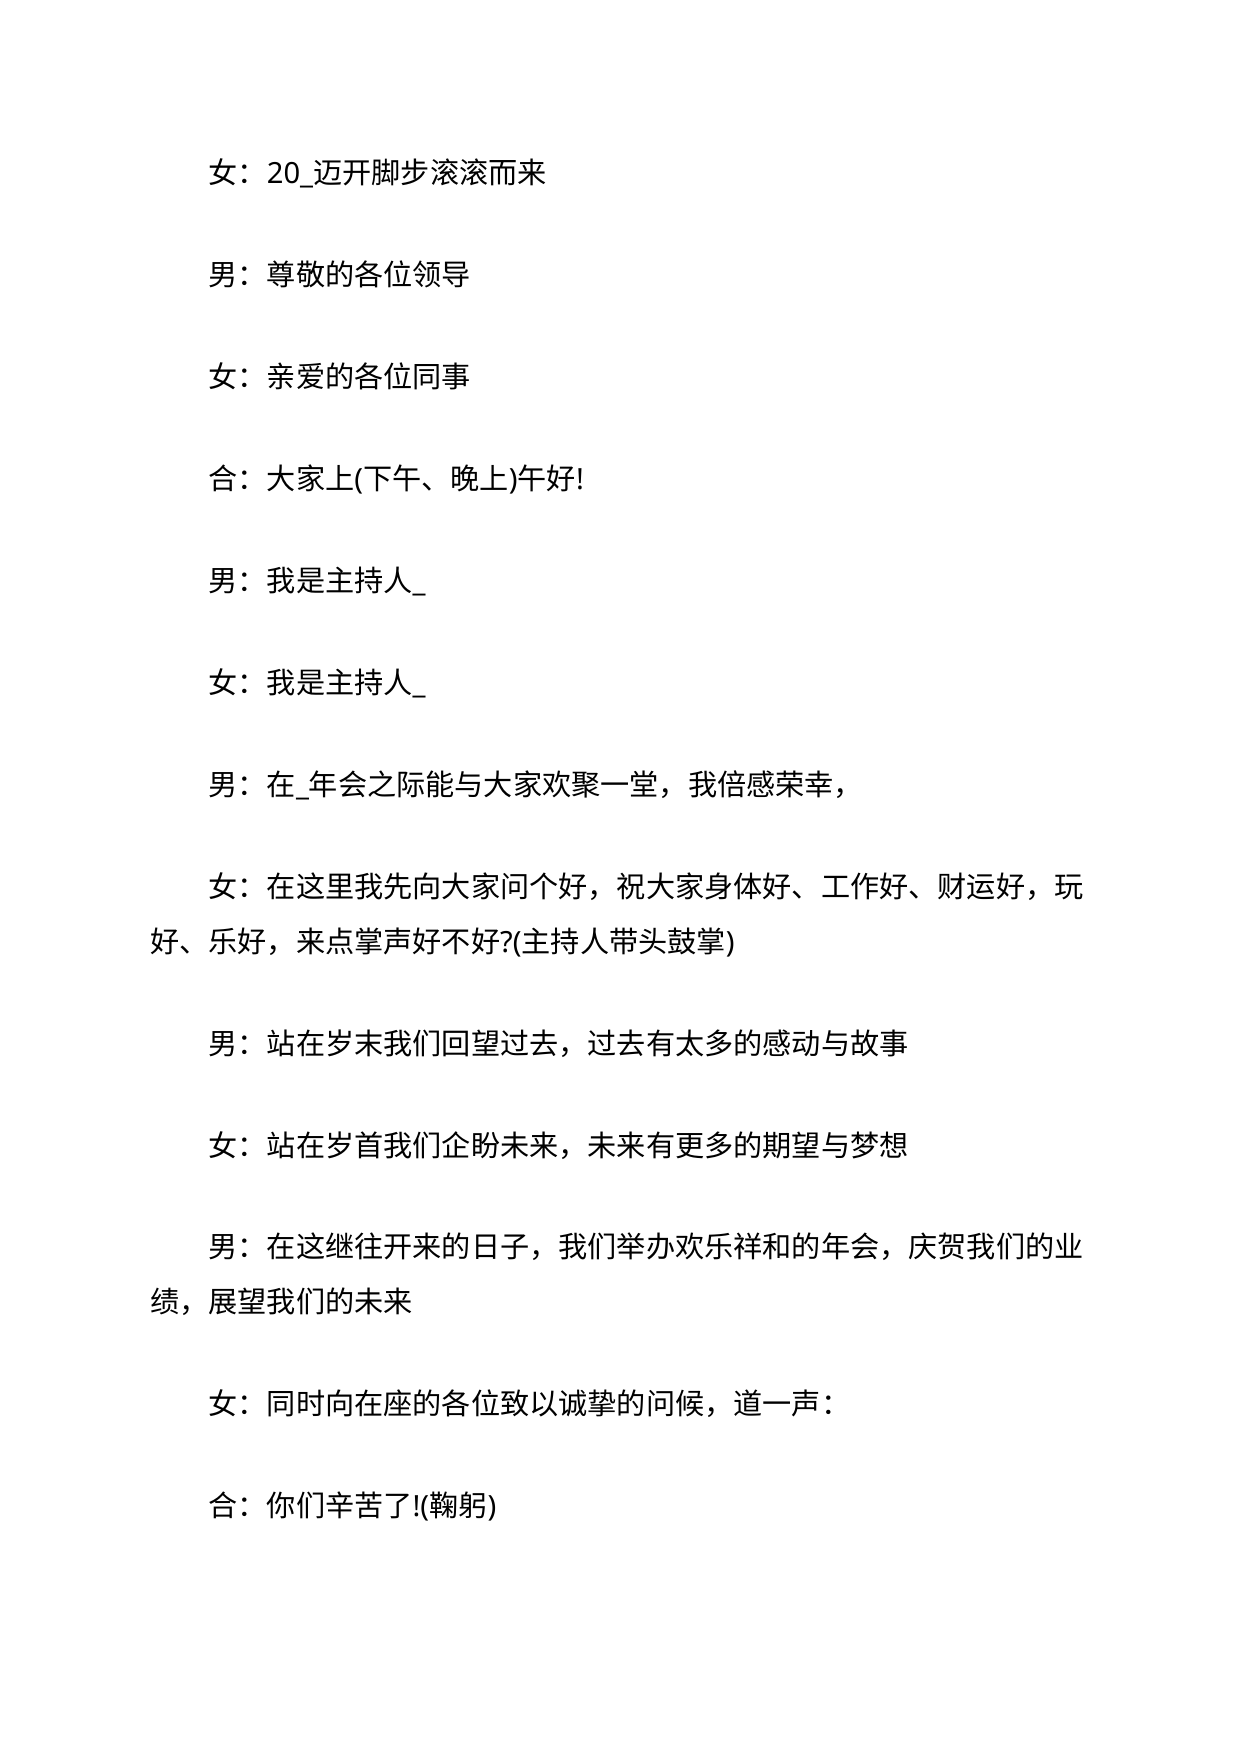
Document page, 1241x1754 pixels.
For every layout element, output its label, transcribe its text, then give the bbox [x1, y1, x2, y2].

text 女：20_迈开脚步滚滚而来 [150, 150, 1090, 192]
text 男：尊敬的各位领导 [150, 252, 1090, 294]
text 男：站在岁末我们回望过去，过去有太多的感动与故事 [150, 1020, 1090, 1063]
text 女：在这里我先向大家问个好，祝大家身体好、工作好、财运好，玩好、乐好，来点掌声好不好?(主持人带头鼓掌) [150, 863, 1090, 961]
text 合：大家上(下午、晚上)午好! [150, 456, 1090, 498]
text 男：我是主持人_ [150, 557, 1090, 600]
text 男：在这继往开来的日子，我们举办欢乐祥和的年会，庆贺我们的业绩，展望我们的未来 [150, 1224, 1090, 1321]
text 女：亲爱的各位同事 [150, 354, 1090, 396]
text 女：同时向在座的各位致以诚挚的问候，道一声： [150, 1381, 1090, 1423]
text 男：在_年会之际能与大家欢聚一堂，我倍感荣幸， [150, 761, 1090, 804]
text 女：我是主持人_ [150, 659, 1090, 702]
text 女：站在岁首我们企盼未来，未来有更多的期望与梦想 [150, 1122, 1090, 1164]
text 合：你们辛苦了!(鞠躬) [150, 1482, 1090, 1525]
